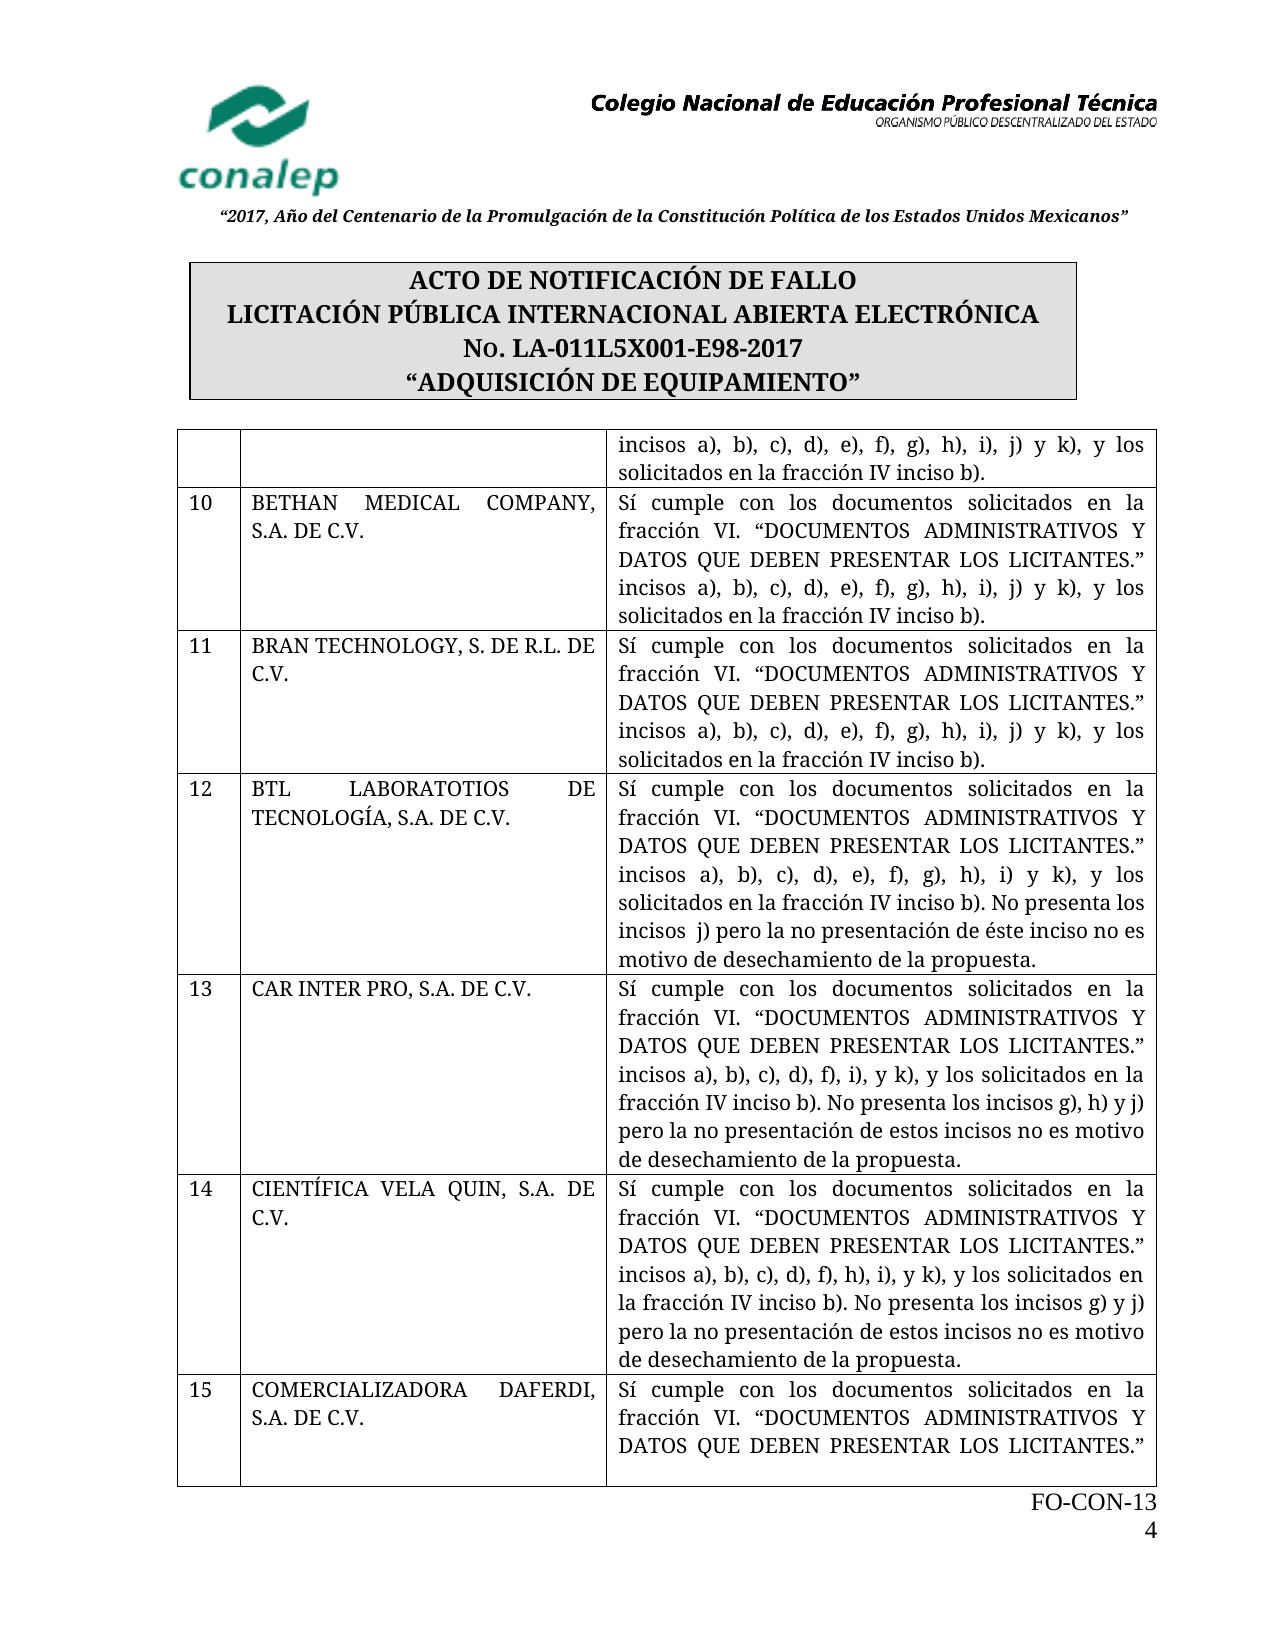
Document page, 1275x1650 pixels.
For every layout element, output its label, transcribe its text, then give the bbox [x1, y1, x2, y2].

table_cell 12 [178, 774, 240, 973]
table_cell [607, 430, 1156, 487]
table_cell Sí cumple con los documentos solicitados en la fracción VI. “DOCUMENTOS ADMINISTRATIVOS Y DATOS QUE DEBEN PRESENTAR LOS LICITANTES.” incisos a), b), c), d), e), f), g), h), i) y k), y los solicitados en la fracción IV inciso b). No presenta los incisos j) pero la no presentación de éste inciso no es motivo de desechamiento de la propuesta. [607, 774, 1156, 973]
picture [591, 93, 1157, 127]
table_cell Sí cumple con los documentos solicitados en la fracción VI. “DOCUMENTOS ADMINISTRATIVOS Y DATOS QUE DEBEN PRESENTAR LOS LICITANTES.” incisos a), b), c), d), f), h), i), y k), y los solicitados en la fracción IV inciso b). No presenta los incisos g) y j) pero la no presentación de estos incisos no es motivo de desechamiento de la propuesta. [607, 1175, 1156, 1374]
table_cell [241, 430, 606, 487]
table_cell 10 [178, 488, 240, 630]
table_cell Sí cumple con los documentos solicitados en la fracción VI. “DOCUMENTOS ADMINISTRATIVOS Y DATOS QUE DEBEN PRESENTAR LOS LICITANTES.” incisos a), b), c), d), f), i), y k), y los solicitados en la fracción IV inciso b). No presenta los incisos g), h) y j) pero la no presentación de estos incisos no es motivo de desechamiento de la propuesta. [607, 975, 1156, 1173]
table_cell 11 [178, 631, 240, 773]
table_cell 15 [178, 1375, 240, 1486]
table_cell 14 [178, 1175, 240, 1374]
table_cell BTL LABORATOTIOS DE TECNOLOGÍA, S.A. DE C.V. [241, 774, 606, 973]
table_cell 9 [178, 430, 240, 487]
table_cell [607, 1375, 1156, 1486]
table_cell 13 [178, 975, 240, 1173]
table_cell CIENTÍFICA VELA QUIN, S.A. DE C.V. [241, 1175, 606, 1374]
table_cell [241, 1375, 606, 1486]
table_cell CAR INTER PRO, S.A. DE C.V. [241, 975, 606, 1173]
table_cell BRAN TECHNOLOGY, S. DE R.L. DE C.V. [241, 631, 606, 773]
table_cell BETHAN MEDICAL COMPANY, S.A. DE C.V. [241, 488, 606, 630]
